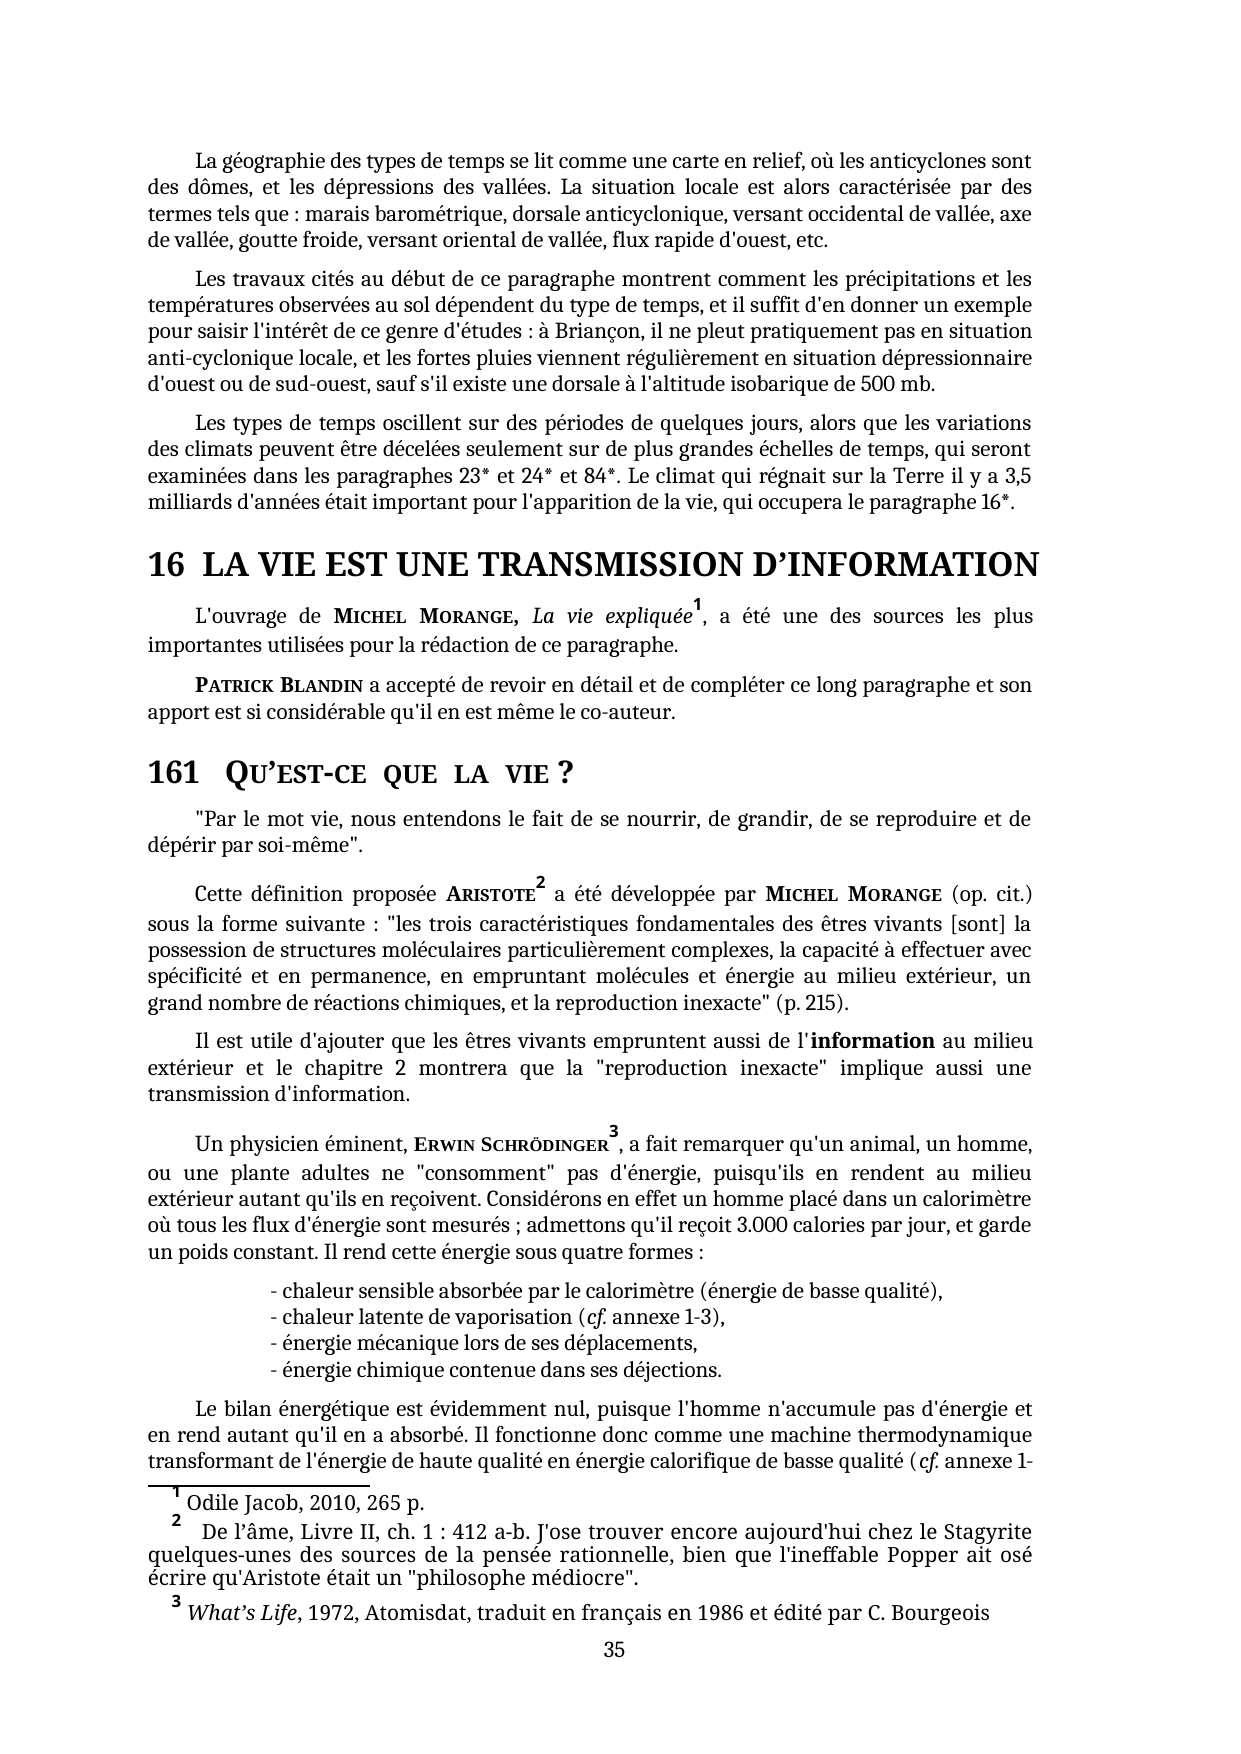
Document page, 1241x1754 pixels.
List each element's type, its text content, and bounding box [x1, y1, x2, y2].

list - énergie mécanique lors de ses déplacements, [223, 1330, 1033, 1356]
list - chaleur sensible absorbée par le calorimètre (énergie de basse qualité), [223, 1277, 1033, 1304]
text Les travaux cités au début de ce paragraphe montrent comment les précipitations et les températures observées au sol dépendent du type de temps, et il suffit d'en donner un exemple pour saisir l'intérêt de ce genre d'études : à Briançon, il ne pleut pratiquement pas en situation anti-cyclonique locale, et les fortes pluies viennent régulièrement en situation dépressionnaire d'ouest ou de sud-ouest, sauf s'il existe une dorsale à l'altitude isobarique de 500 mb. [148, 266, 1033, 397]
text Les types de temps oscillent sur des périodes de quelques jours, alors que les variations des climats peuvent être décelées seulement sur de plus grandes échelles de temps, qui seront examinées dans les paragraphes 23* et 24* et 84*. Le climat qui régnait sur la Terre il y a 3,5 milliards d'années était important pour l'apparition de la vie, qui occupera le paragraphe 16*. [148, 410, 1033, 515]
subtitle 161 Qu’est-ce que la vie ? [148, 750, 1033, 793]
text L'ouvrage de Michel Morange, La vie expliquée, a été une des sources les plus importantes utilisées pour la rédaction de ce paragraphe. [148, 592, 1033, 658]
text Cette définition proposée Aristote a été développée par Michel Morange (op. cit.) sous la forme suivante : "les trois caractéristiques fondamentales des êtres vivants [sont] la possession de structures moléculaires particulièrement complexes, la capacité à effectuer avec spécificité et en permanence, en empruntant molécules et énergie au milieu extérieur, un grand nombre de réactions chimiques, et la reproduction inexacte" (p. 215). [148, 871, 1033, 1016]
list - chaleur latente de vaporisation (cf. annexe 1-3), [223, 1304, 1033, 1330]
text "Par le mot vie, nous entendons le fait de se nourrir, de grandir, de se reproduire et de dépérir par soi-même". [148, 805, 1033, 858]
text Il est utile d'ajouter que les êtres vivants empruntent aussi de l'information au milieu extérieur et le chapitre 2 montrera que la "reproduction inexacte" implique aussi une transmission d'information. [148, 1028, 1033, 1107]
text Patrick Blandin a accepté de revoir en détail et de compléter ce long paragraphe et son apport est si considérable qu'il en est même le co-auteur. [148, 671, 1033, 725]
list - énergie chimique contenue dans ses déjections. [223, 1356, 1033, 1383]
text La géographie des types de temps se lit comme une carte en relief, où les anticyclones sont des dômes, et les dépressions des vallées. La situation locale est alors caractérisée par des termes tels que : marais barométrique, dorsale anticyclonique, versant occidental de vallée, axe de vallée, goutte froide, versant oriental de vallée, flux rapide d'ouest, etc. [148, 148, 1033, 253]
text Un physicien éminent, Erwin Schrödinger, a fait remarquer qu'un animal, un homme, ou une plante adultes ne "consomment" pas d'énergie, puisqu'ils en rendent au milieu extérieur autant qu'ils en reçoivent. Considérons en effet un homme placé dans un calorimètre où tous les flux d'énergie sont mesurés ; admettons qu'il reçoit 3.000 calories par jour, et garde un poids constant. Il rend cette énergie sous quatre formes : [148, 1120, 1033, 1265]
subtitle 16 La vie est une transmission d’information [148, 540, 1063, 586]
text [148, 1395, 1033, 1474]
